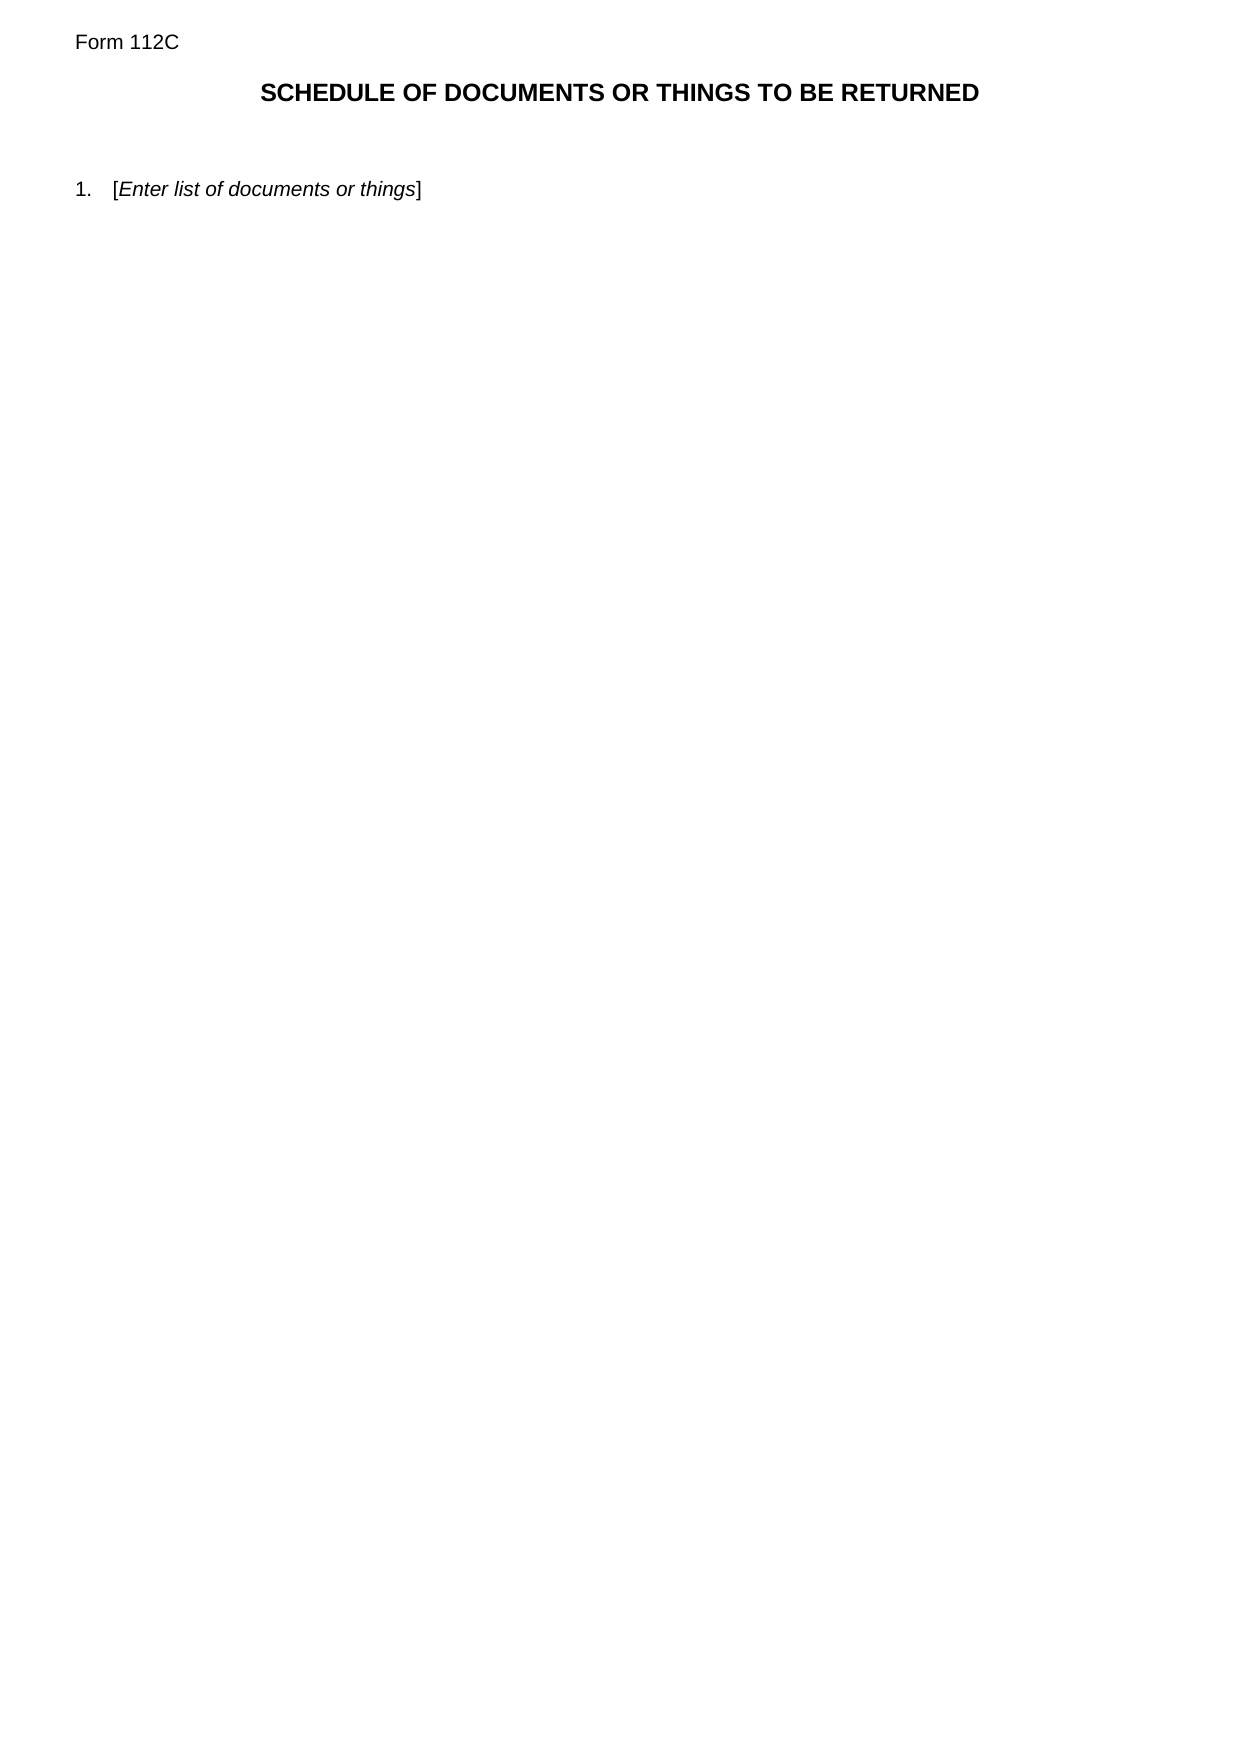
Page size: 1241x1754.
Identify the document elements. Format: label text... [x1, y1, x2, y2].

list [Enter list of documents or things] [75, 177, 1165, 201]
text SCHEDULE OF DOCUMENTS OR THINGS TO BE RETURNED [75, 77, 1165, 106]
